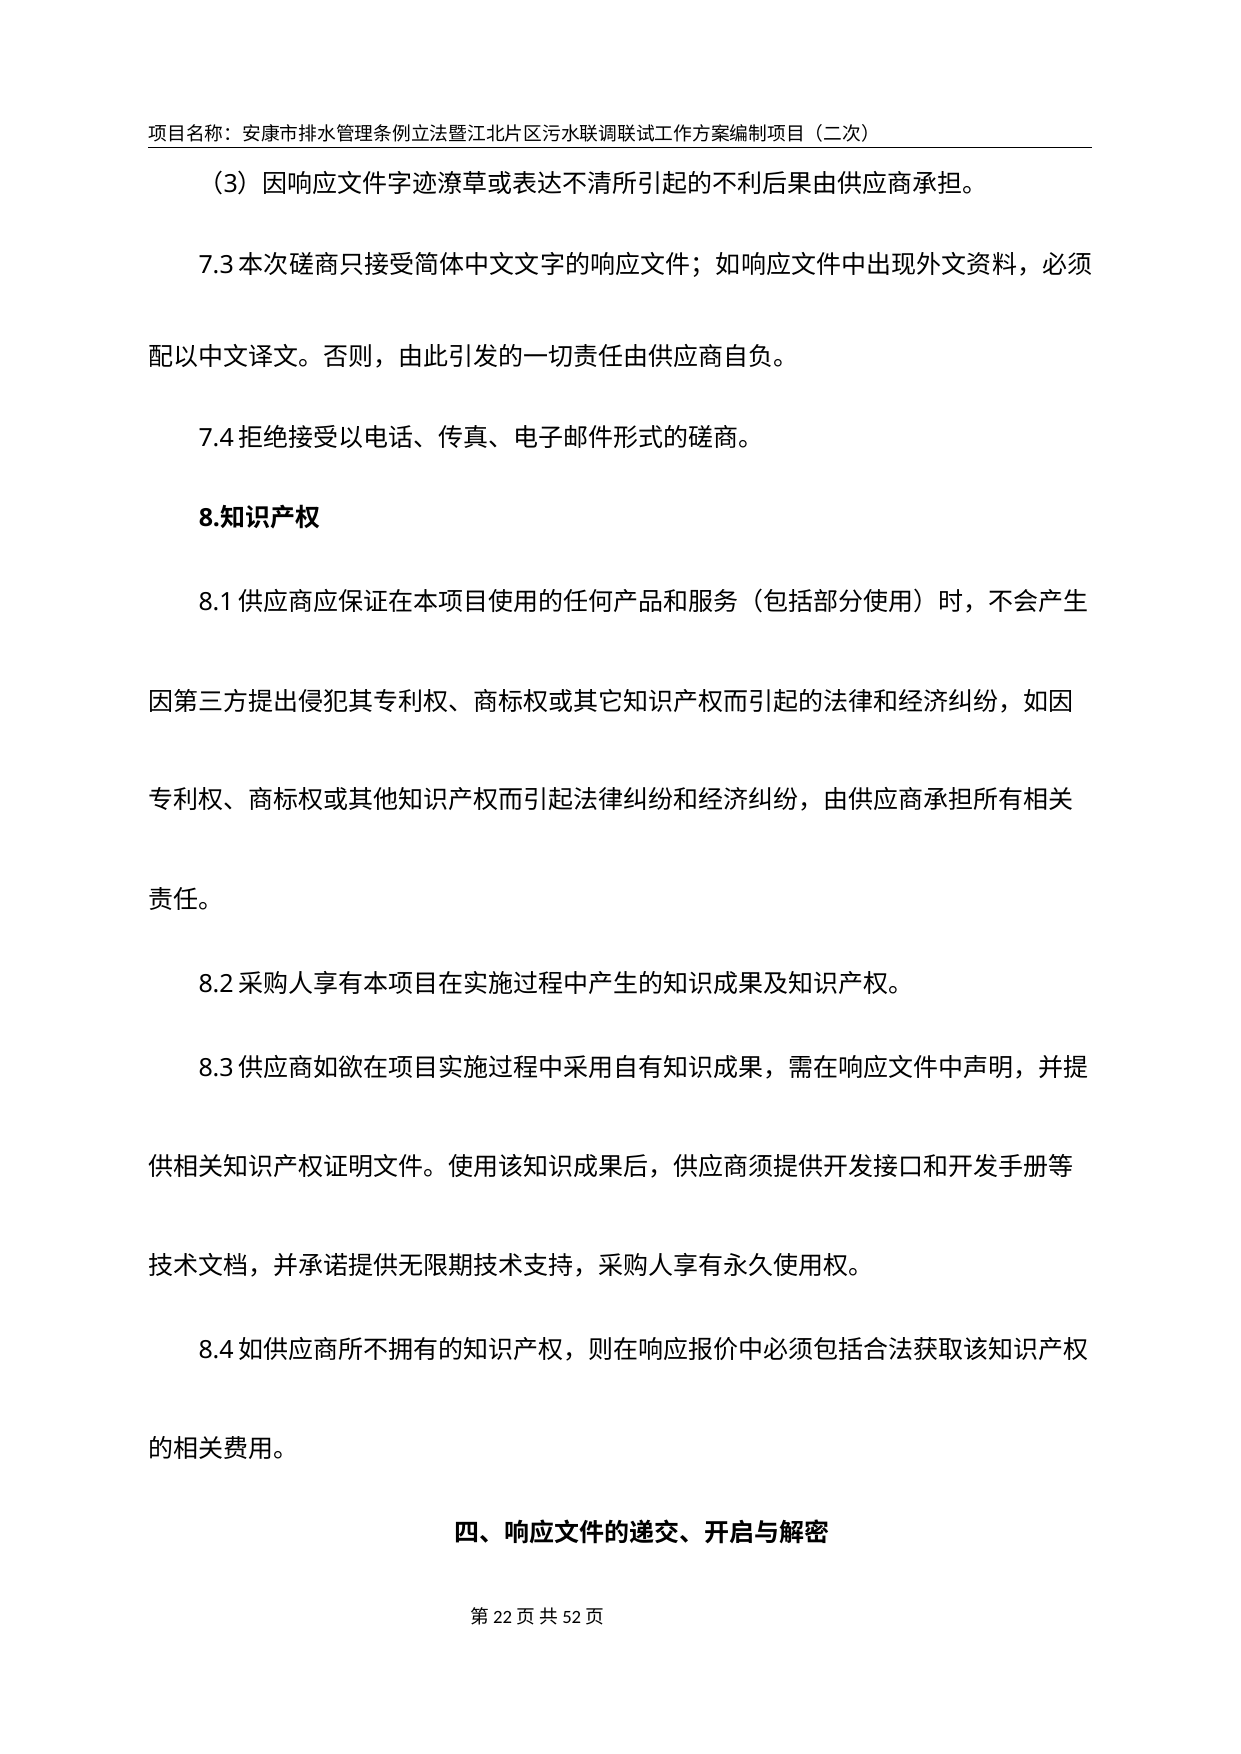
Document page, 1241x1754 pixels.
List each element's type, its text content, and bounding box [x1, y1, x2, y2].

text 8.4如供应商所不拥有的知识产权，则在响应报价中必须包括合法获取该知识产权的相关费用。 [148, 1315, 1092, 1480]
text 8.3供应商如欲在项目实施过程中采用自有知识成果，需在响应文件中声明，并提供相关知识产权证明文件。使用该知识成果后，供应商须提供开发接口和开发手册等技术文档，并承诺提供无限期技术支持，采购人享有永久使用权。 [148, 1032, 1092, 1297]
subtitle 8.知识产权 [148, 483, 1092, 549]
text 8.1供应商应保证在本项目使用的任何产品和服务（包括部分使用）时，不会产生因第三方提出侵犯其专利权、商标权或其它知识产权而引起的法律和经济纠纷，如因专利权、商标权或其他知识产权而引起法律纠纷和经济纠纷，由供应商承担所有相关责任。 [148, 567, 1092, 930]
text 7.4拒绝接受以电话、传真、电子邮件形式的磋商。 [148, 402, 1092, 468]
text 8.2采购人享有本项目在实施过程中产生的知识成果及知识产权。 [148, 948, 1092, 1014]
list 响应文件的递交、开启与解密 [148, 1498, 1092, 1564]
list 因响应文件字迹潦草或表达不清所引起的不利后果由供应商承担。 [148, 149, 1092, 215]
text 7.3本次磋商只接受简体中文文字的响应文件；如响应文件中出现外文资料，必须配以中文译文。否则，由此引发的一切责任由供应商自负。 [148, 229, 1092, 388]
